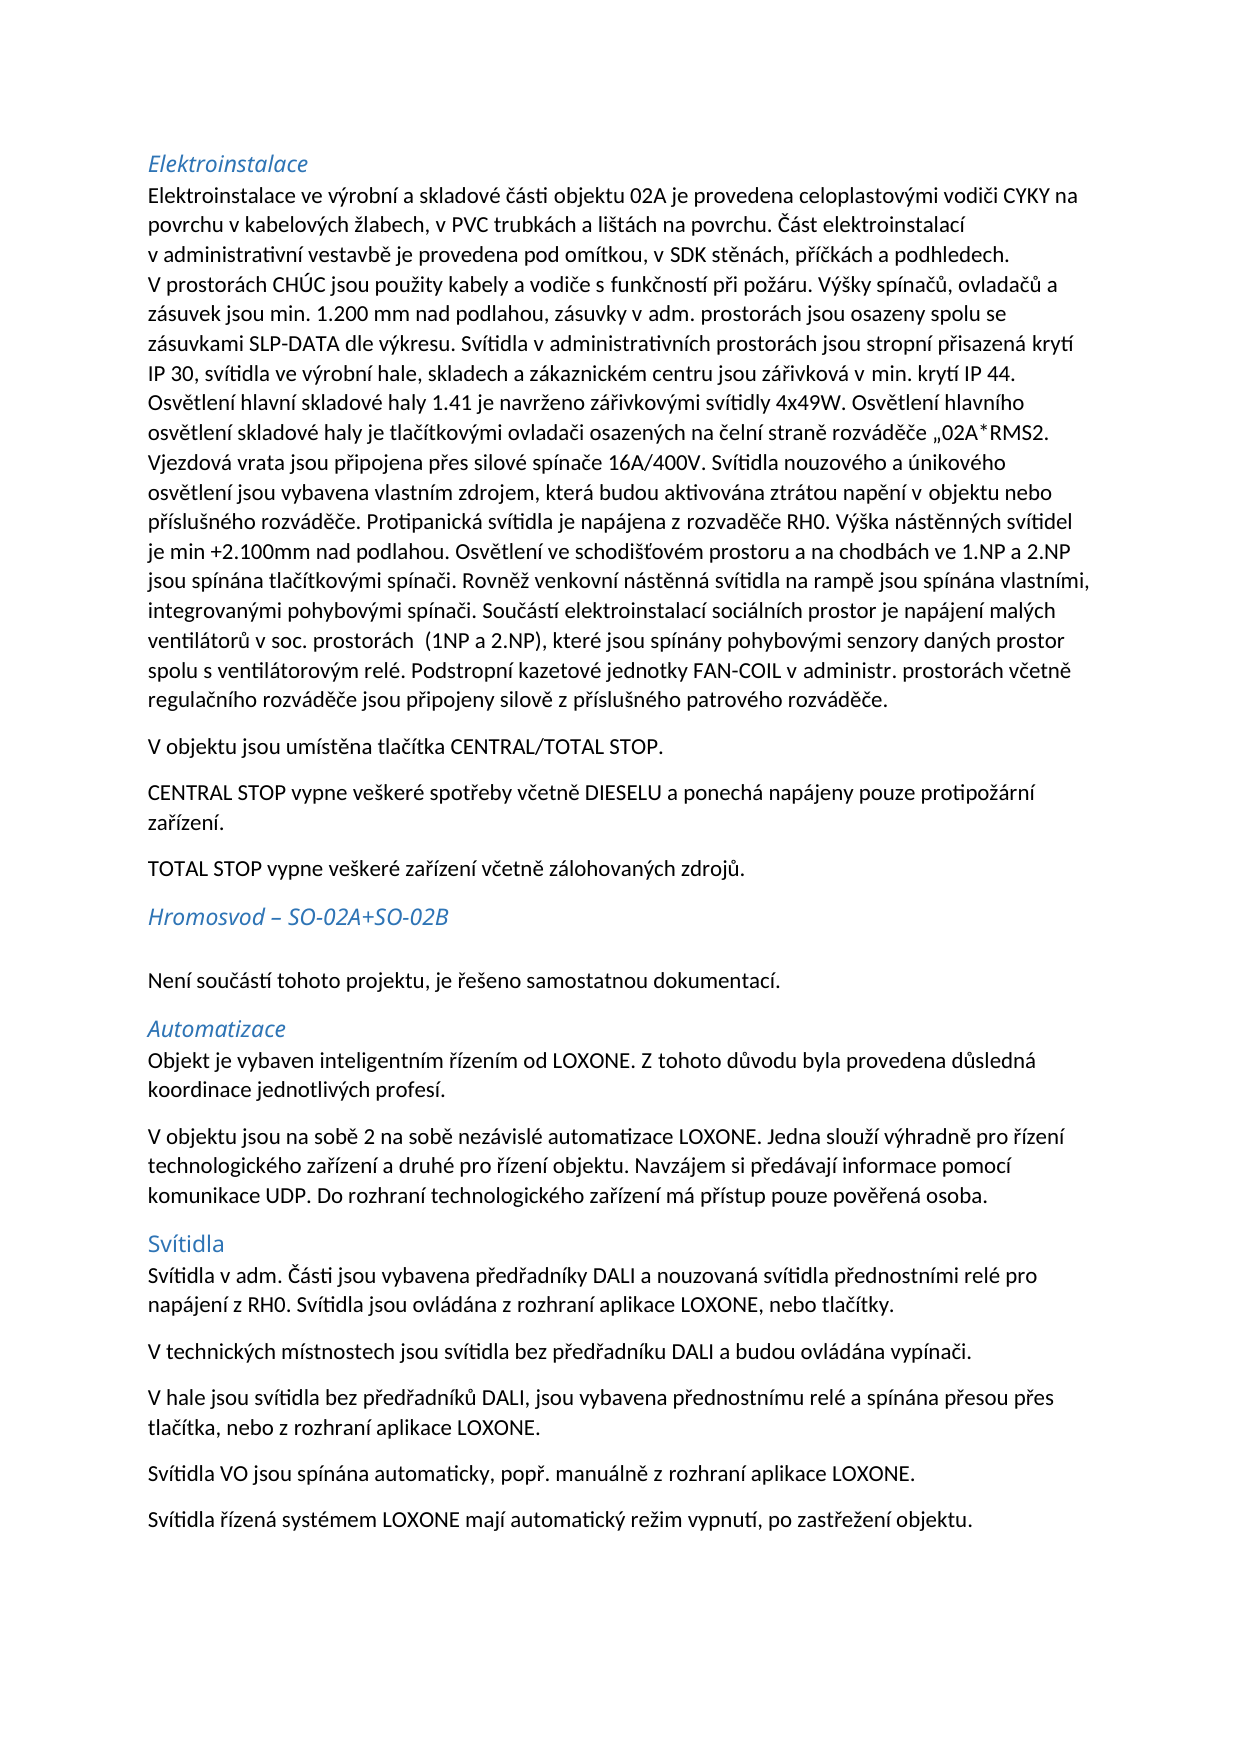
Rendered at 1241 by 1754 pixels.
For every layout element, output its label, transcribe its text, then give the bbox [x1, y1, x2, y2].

text Objekt je vybaven inteligentním řízením od LOXONE. Z tohoto důvodu byla provedena důsledná koordinace jednotlivých profesí. [148, 1046, 1093, 1104]
text CENTRAL STOP vypne veškeré spotřeby včetně DIESELU a ponechá napájeny pouze protipožární zařízení. [148, 778, 1093, 836]
text V hale jsou svítidla bez předřadníků DALI, jsou vybavena přednostnímu relé a spínána přesou přes tlačítka, nebo z rozhraní aplikace LOXONE. [148, 1383, 1093, 1441]
text TOTAL STOP vypne veškeré zařízení včetně zálohovaných zdrojů. [148, 854, 1093, 882]
subtitle Svítidla [148, 1228, 1093, 1259]
text V technických místnostech jsou svítidla bez předřadníku DALI a budou ovládána vypínači. [148, 1337, 1093, 1365]
subtitle Hromosvod – SO-02A+SO-02B [148, 901, 1093, 932]
subtitle Elektroinstalace [148, 148, 1093, 179]
text Elektroinstalace ve výrobní a skladové části objektu 02A je provedena celoplastovými vodiči CYKY na povrchu v kabelových žlabech, v PVC trubkách a lištách na povrchu. Část elektroinstalací v administrativní vestavbě je provedena pod omítkou, v SDK stěnách, příčkách a podhledech. V prostorách CHÚC jsou použity kabely a vodiče s funkčností při požáru. Výšky spínačů, ovladačů a zásuvek jsou min. 1.200 mm nad podlahou, zásuvky v adm. prostorách jsou osazeny spolu se zásuvkami SLP-DATA dle výkresu. Svítidla v administrativních prostorách jsou stropní přisazená krytí IP 30, svítidla ve výrobní hale, skladech a zákaznickém centru jsou zářivková v min. krytí IP 44. Osvětlení hlavní skladové haly 1.41 je navrženo zářivkovými svítidly 4x49W. Osvětlení hlavního osvětlení skladové haly je tlačítkovými ovladači osazených na čelní straně rozváděče „02A*RMS2. Vjezdová vrata jsou připojena přes silové spínače 16A/400V. Svítidla nouzového a únikového osvětlení jsou vybavena vlastním zdrojem, která budou aktivována ztrátou napění v objektu nebo příslušného rozváděče. Protipanická svítidla je napájena z rozvaděče RH0. Výška nástěnných svítidel je min +2.100mm nad podlahou. Osvětlení ve schodišťovém prostoru a na chodbách ve 1.NP a 2.NP jsou spínána tlačítkovými spínači. Rovněž venkovní nástěnná svítidla na rampě jsou spínána vlastními, integrovanými pohybovými spínači. Součástí elektroinstalací sociálních prostor je napájení malých ventilátorů v soc. prostorách (1NP a 2.NP), které jsou spínány pohybovými senzory daných prostor spolu s ventilátorovým relé. Podstropní kazetové jednotky FAN-COIL v administr. prostorách včetně regulačního rozváděče jsou připojeny silově z příslušného patrového rozváděče. [148, 181, 1093, 713]
subtitle Automatizace [148, 1013, 1093, 1044]
text Není součástí tohoto projektu, je řešeno samostatnou dokumentací. [148, 966, 1093, 994]
text Svítidla VO jsou spínána automaticky, popř. manuálně z rozhraní aplikace LOXONE. [148, 1459, 1093, 1487]
text Svítidla řízená systémem LOXONE mají automatický režim vypnutí, po zastřežení objektu. [148, 1506, 1093, 1534]
text V objektu jsou na sobě 2 na sobě nezávislé automatizace LOXONE. Jedna slouží výhradně pro řízení technologického zařízení a druhé pro řízení objektu. Navzájem si předávají informace pomocí komunikace UDP. Do rozhraní technologického zařízení má přístup pouze pověřená osoba. [148, 1122, 1093, 1209]
text V objektu jsou umístěna tlačítka CENTRAL/TOTAL STOP. [148, 732, 1093, 760]
text Svítidla v adm. Části jsou vybavena předřadníky DALI a nouzovaná svítidla přednostními relé pro napájení z RH0. Svítidla jsou ovládána z rozhraní aplikace LOXONE, nebo tlačítky. [148, 1261, 1093, 1318]
